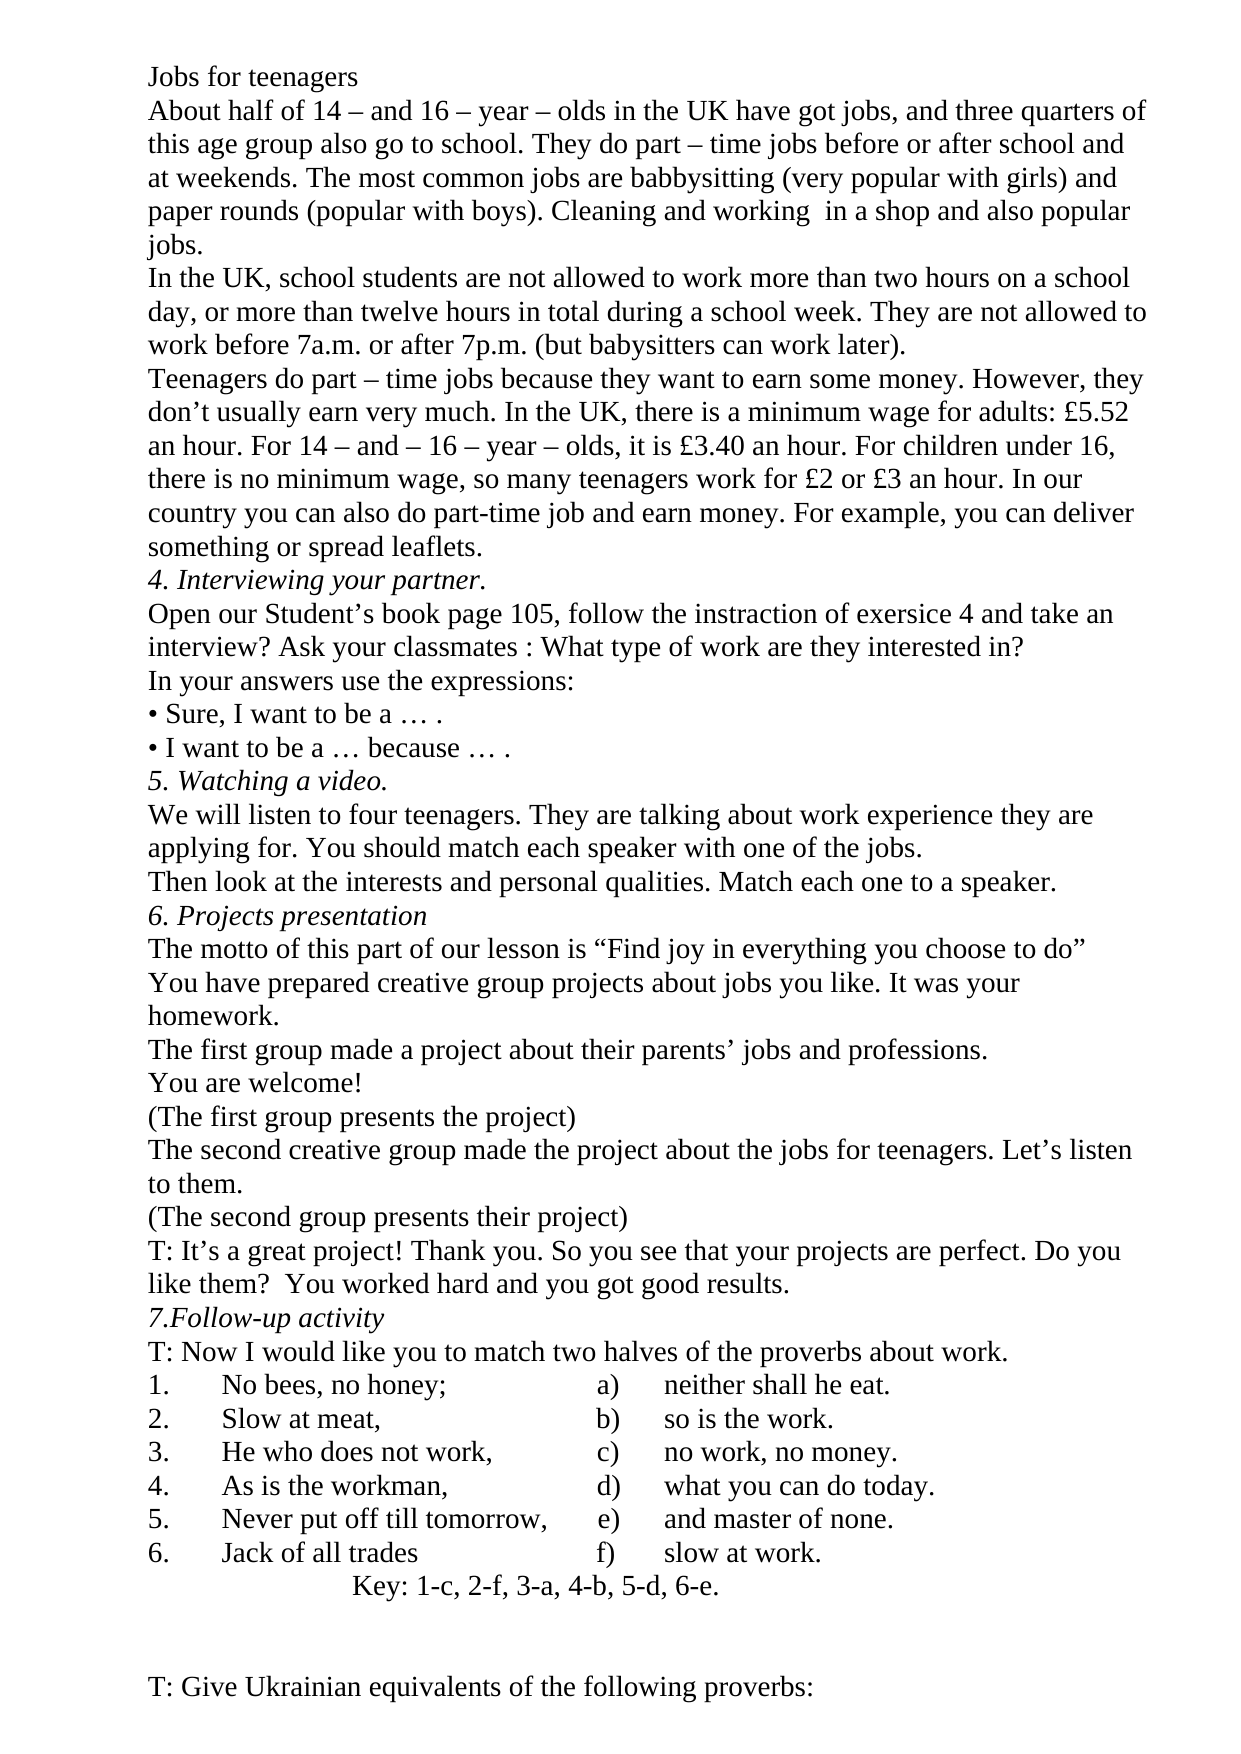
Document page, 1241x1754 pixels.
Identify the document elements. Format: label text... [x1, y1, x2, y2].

text T: Give Ukrainian equivalents of the following proverbs: [148, 1669, 1152, 1703]
text 7.Follow-up activity [148, 1300, 1152, 1334]
text 3. He who does not work, c) no work, no money. [148, 1434, 1152, 1468]
text The second creative group made the project about the jobs for teenagers. Let’s listen to them. [148, 1132, 1152, 1199]
text 5. Never put off till tomorrow, e) and master of none. [148, 1501, 1152, 1535]
text • I want to be a … because … . [148, 730, 1152, 763]
text 5. Watching a video. [148, 763, 1152, 797]
text 1. No bees, no honey; a) neither shall he eat. [148, 1367, 1152, 1401]
text Open our Student’s book page 105, follow the instraction of exersice 4 and take an interview? Ask your classmates : What type of work are they interested in? [148, 596, 1152, 663]
text 2. Slow at meat, b) so is the work. [148, 1401, 1152, 1434]
text (The second group presents their project) [148, 1199, 1152, 1233]
text In your answers use the expressions: [148, 663, 1152, 696]
text Teenagers do part – time jobs because they want to earn some money. However, they don’t usually earn very much. In the UK, there is a minimum wage for adults: £5.52 an hour. For 14 – and – 16 – year – olds, it is £3.40 an hour. For children under 16, there is no minimum wage, so many teenagers work for £2 or £3 an hour. In our country you can also do part-time job and earn money. For example, you can deliver something or spread leaflets. [148, 361, 1152, 562]
text 6. Projects presentation [148, 898, 1152, 931]
text T: Now I would like you to match two halves of the proverbs about work. [148, 1334, 1152, 1367]
text Key: 1-c, 2-f, 3-a, 4-b, 5-d, 6-e. [148, 1568, 1152, 1602]
text The motto of this part of our lesson is “Find joy in everything you choose to do” [148, 931, 1152, 965]
text Jobs for teenagers [148, 59, 1152, 93]
text You are welcome! [148, 1065, 1152, 1099]
text 4. Interviewing your partner. [148, 562, 1152, 596]
text 4. As is the workman, d) what you can do today. [148, 1468, 1152, 1501]
text In the UK, school students are not allowed to work more than two hours on a school day, or more than twelve hours in total during a school week. They are not allowed to work before 7a.m. or after 7p.m. (but babysitters can work later). [148, 260, 1152, 361]
text The first group made a project about their parents’ jobs and professions. [148, 1032, 1152, 1065]
text 6. Jack of all trades f) slow at work. [148, 1535, 1152, 1568]
text (The first group presents the project) [148, 1099, 1152, 1132]
text About half of 14 – and 16 – year – olds in the UK have got jobs, and three quarters of this age group also go to school. They do part – time jobs before or after school and at weekends. The most common jobs are babbysitting (very popular with girls) and paper rounds (popular with boys). Cleaning and working in a shop and also popular jobs. [148, 93, 1152, 260]
text • Sure, I want to be a … . [148, 696, 1152, 730]
text You have prepared creative group projects about jobs you like. It was your homework. [148, 965, 1152, 1032]
text We will listen to four teenagers. They are talking about work experience they are applying for. You should match each speaker with one of the jobs. [148, 797, 1152, 864]
text Then look at the interests and personal qualities. Match each one to a speaker. [148, 864, 1152, 898]
text T: It’s a great project! Thank you. So you see that your projects are perfect. Do you like them? You worked hard and you got good results. [148, 1233, 1152, 1300]
